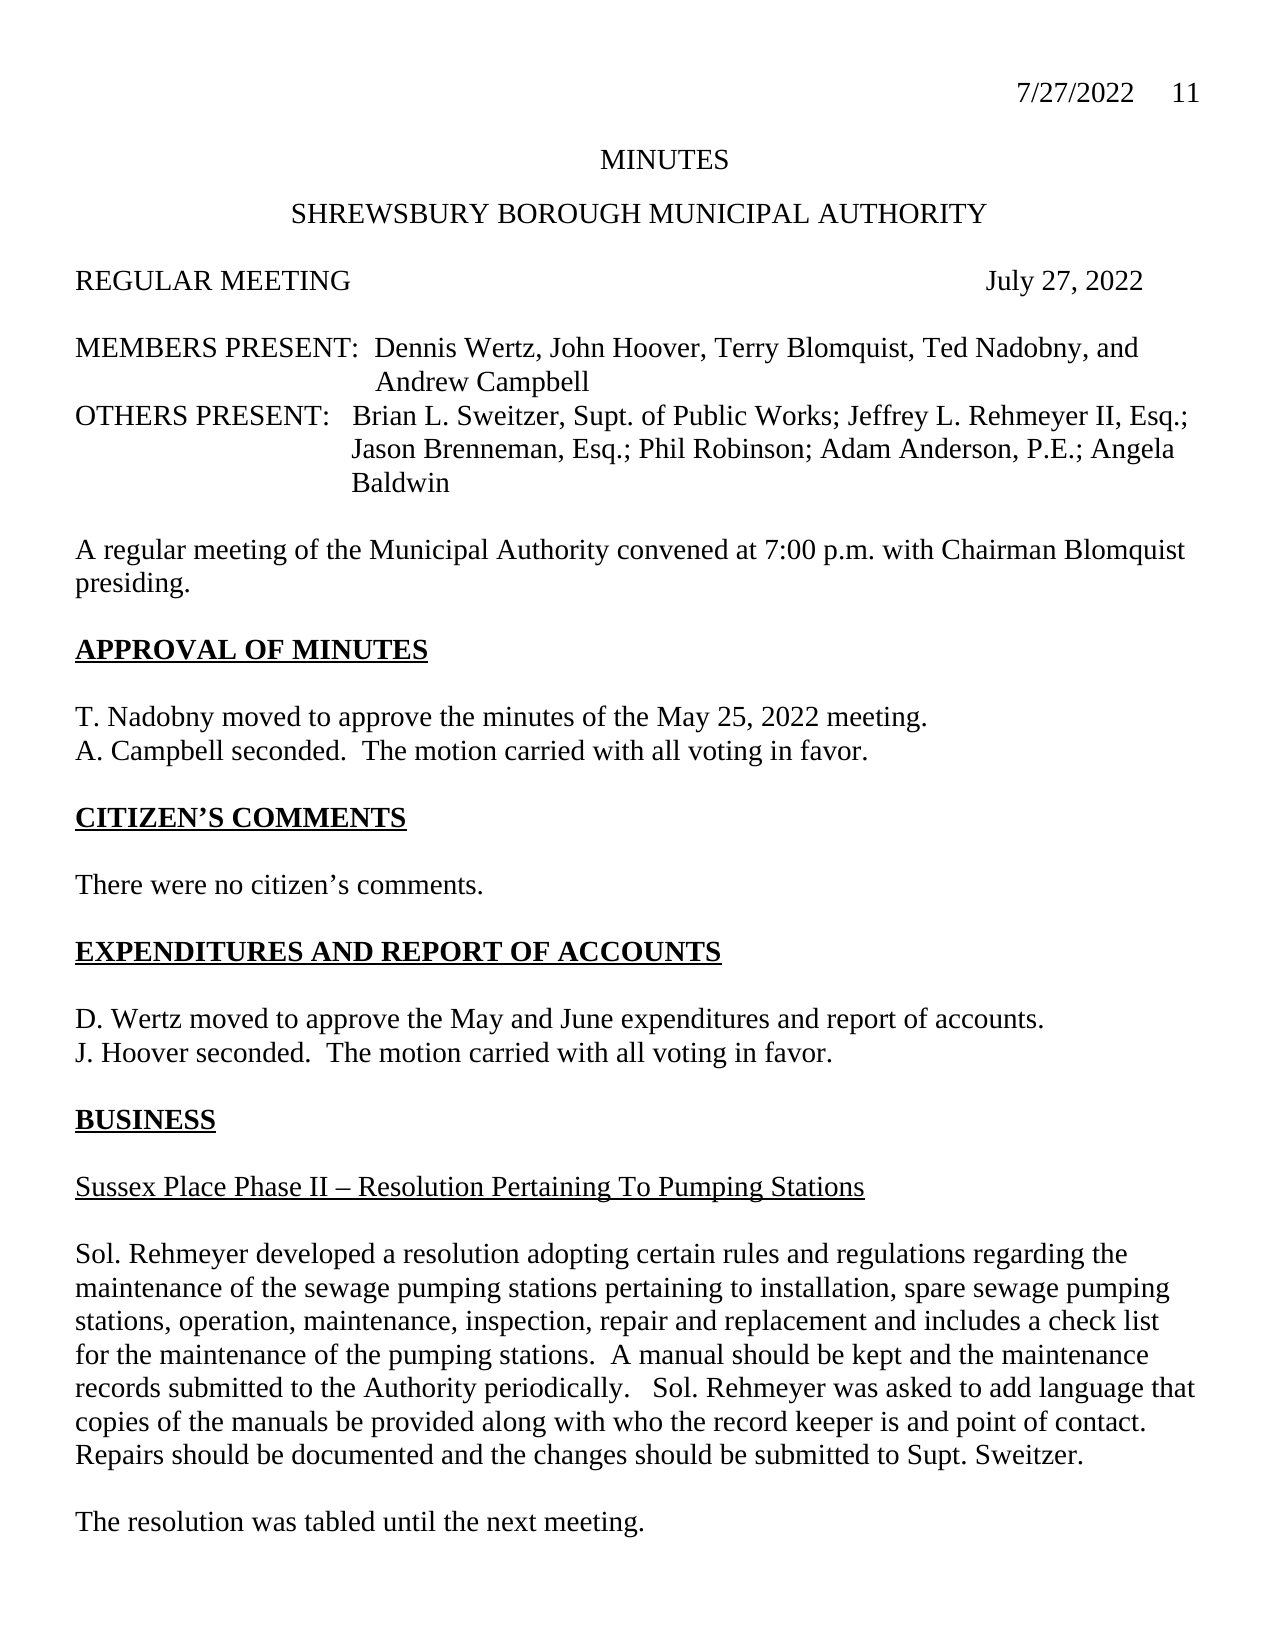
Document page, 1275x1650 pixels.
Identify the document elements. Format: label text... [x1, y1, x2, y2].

text Andrew Campbell [300, 364, 1200, 398]
text D. Wertz moved to approve the May and June expenditures and report of accounts. [75, 1001, 1200, 1035]
text Sol. Rehmeyer developed a resolution adopting certain rules and regulations regarding the maintenance of the sewage pumping stations pertaining to installation, spare sewage pumping stations, operation, maintenance, inspection, repair and replacement and includes a check list for the maintenance of the pumping stations. A manual should be kept and the maintenance records submitted to the Authority periodically. Sol. Rehmeyer was asked to add language that copies of the manuals be provided along with who the record keeper is and point of contact. Repairs should be documented and the changes should be submitted to Supt. Sweitzer. [75, 1236, 1200, 1471]
text A. Campbell seconded. The motion carried with all voting in favor. [75, 733, 1200, 767]
text APPROVAL OF MINUTES [75, 632, 1200, 666]
text MINUTES [525, 142, 1200, 176]
text Baldwin [75, 465, 1200, 498]
text OTHERS PRESENT: Brian L. Sweitzer, Supt. of Public Works; Jeffrey L. Rehmeyer II, Esq.; [75, 398, 1200, 431]
text J. Hoover seconded. The motion carried with all voting in favor. [75, 1035, 1200, 1068]
text A regular meeting of the Municipal Authority convened at 7:00 p.m. with Chairman Blomquist presiding. [75, 532, 1200, 599]
text Jason Brenneman, Esq.; Phil Robinson; Adam Anderson, P.E.; Angela [75, 431, 1200, 465]
text MEMBERS PRESENT: Dennis Wertz, John Hoover, Terry Blomquist, Ted Nadobny, and [75, 331, 1200, 364]
text SHREWSBURY BOROUGH MUNICIPAL AUTHORITY [225, 196, 1200, 230]
text CITIZEN’S COMMENTS [75, 800, 1200, 834]
text There were no citizen’s comments. [75, 867, 1200, 901]
text EXPENDITURES AND REPORT OF ACCOUNTS [75, 934, 1200, 968]
text REGULAR MEETING July 27, 2022 [75, 263, 1200, 297]
text Sussex Place Phase II – Resolution Pertaining To Pumping Stations [75, 1169, 1200, 1203]
text BUSINESS [75, 1102, 1200, 1136]
text T. Nadobny moved to approve the minutes of the May 25, 2022 meeting. [75, 699, 1200, 733]
text The resolution was tabled until the next meeting. [75, 1504, 1200, 1538]
